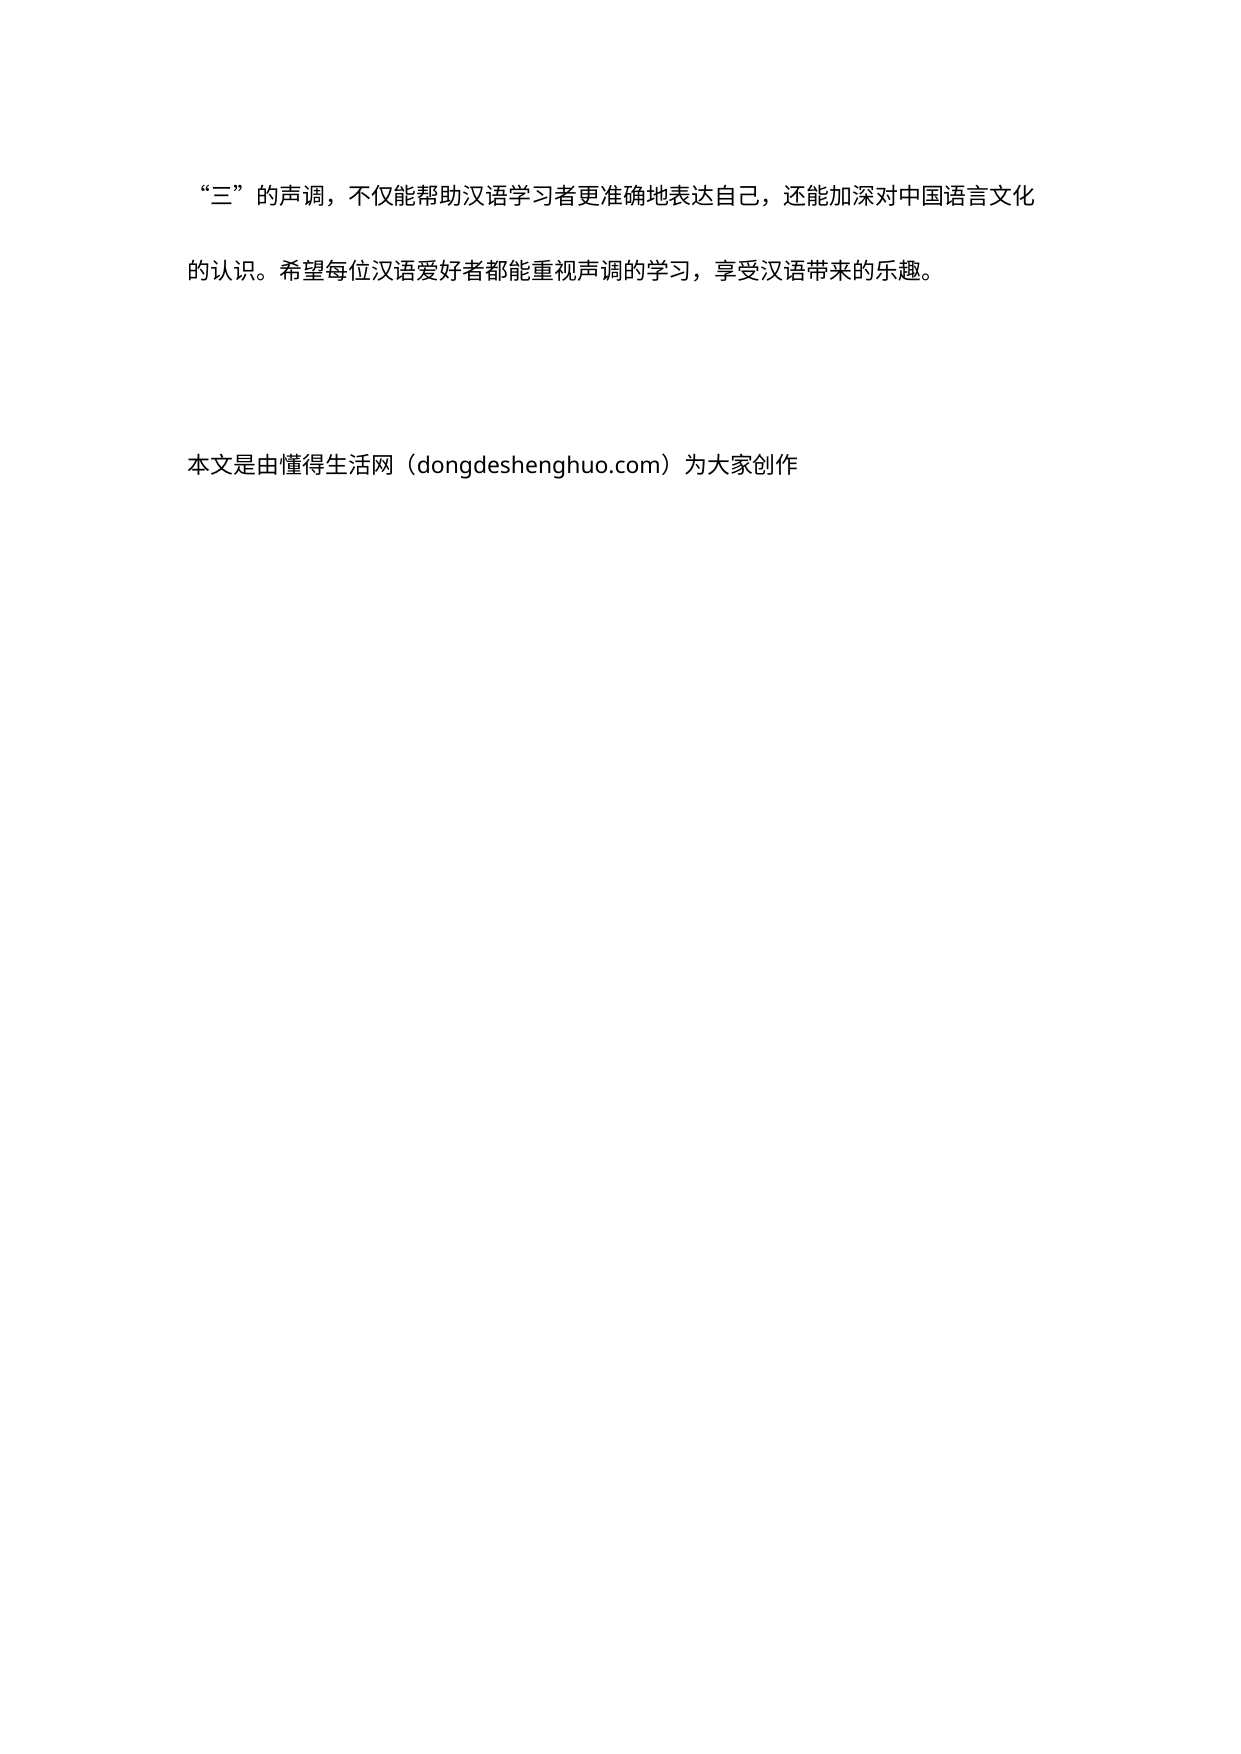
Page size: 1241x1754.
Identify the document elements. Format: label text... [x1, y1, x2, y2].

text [187, 162, 1053, 302]
text 本文是由懂得生活网（dongdeshenghuo.com）为大家创作 [187, 431, 1053, 496]
